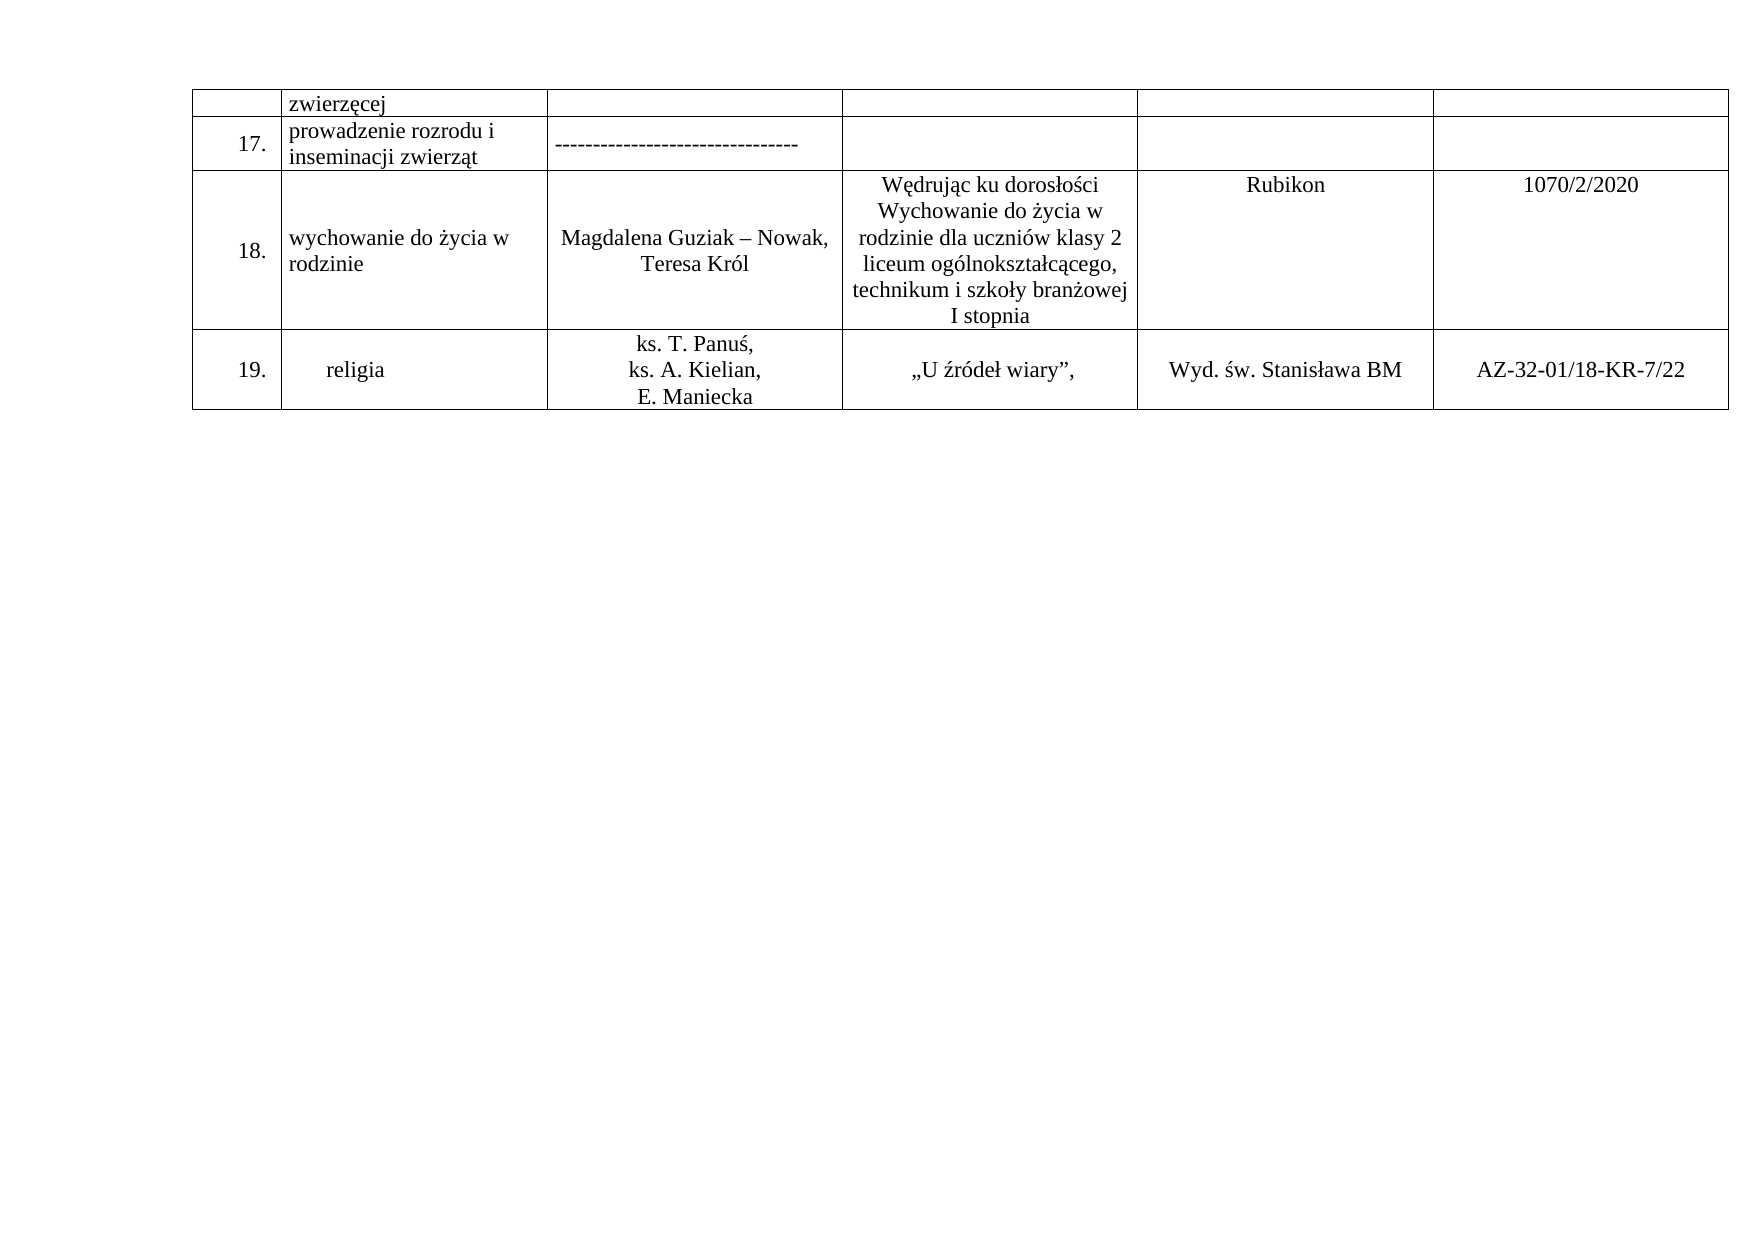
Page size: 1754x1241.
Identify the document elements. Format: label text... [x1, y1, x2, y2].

table_cell [193, 90, 281, 116]
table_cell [548, 90, 842, 116]
table_cell [1138, 117, 1433, 170]
table_cell Wyd. św. Stanisława BM [1138, 330, 1433, 409]
table_cell Rubikon [1138, 171, 1433, 329]
table_cell AZ-32-01/18-KR-7/22 [1434, 330, 1728, 409]
table_cell prowadzenie rozrodu i inseminacji zwierząt [282, 117, 547, 170]
table_cell wychowanie do życia w rodzinie [282, 171, 547, 329]
table_cell 1070/2/2020 [1434, 171, 1728, 329]
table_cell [282, 90, 547, 116]
table_cell [193, 330, 281, 409]
table_cell -------------------------------- [548, 117, 842, 170]
table_cell religia [282, 330, 547, 409]
table_cell [193, 117, 281, 170]
table_cell ks. T. Panuś, ks. A. Kielian, E. Maniecka [548, 330, 842, 409]
table_cell Magdalena Guziak – Nowak, Teresa Król [548, 171, 842, 329]
table_cell Wędrując ku dorosłości Wychowanie do życia w rodzinie dla uczniów klasy 2 liceum ogólnokształcącego, technikum i szkoły branżowej I stopnia [843, 171, 1137, 329]
table_cell [1434, 117, 1728, 170]
table_cell [1434, 90, 1728, 116]
table_cell „U źródeł wiary”, [843, 330, 1137, 409]
table_cell [193, 171, 281, 329]
table_cell [843, 117, 1137, 170]
table_cell [1138, 90, 1433, 116]
table_cell [843, 90, 1137, 116]
